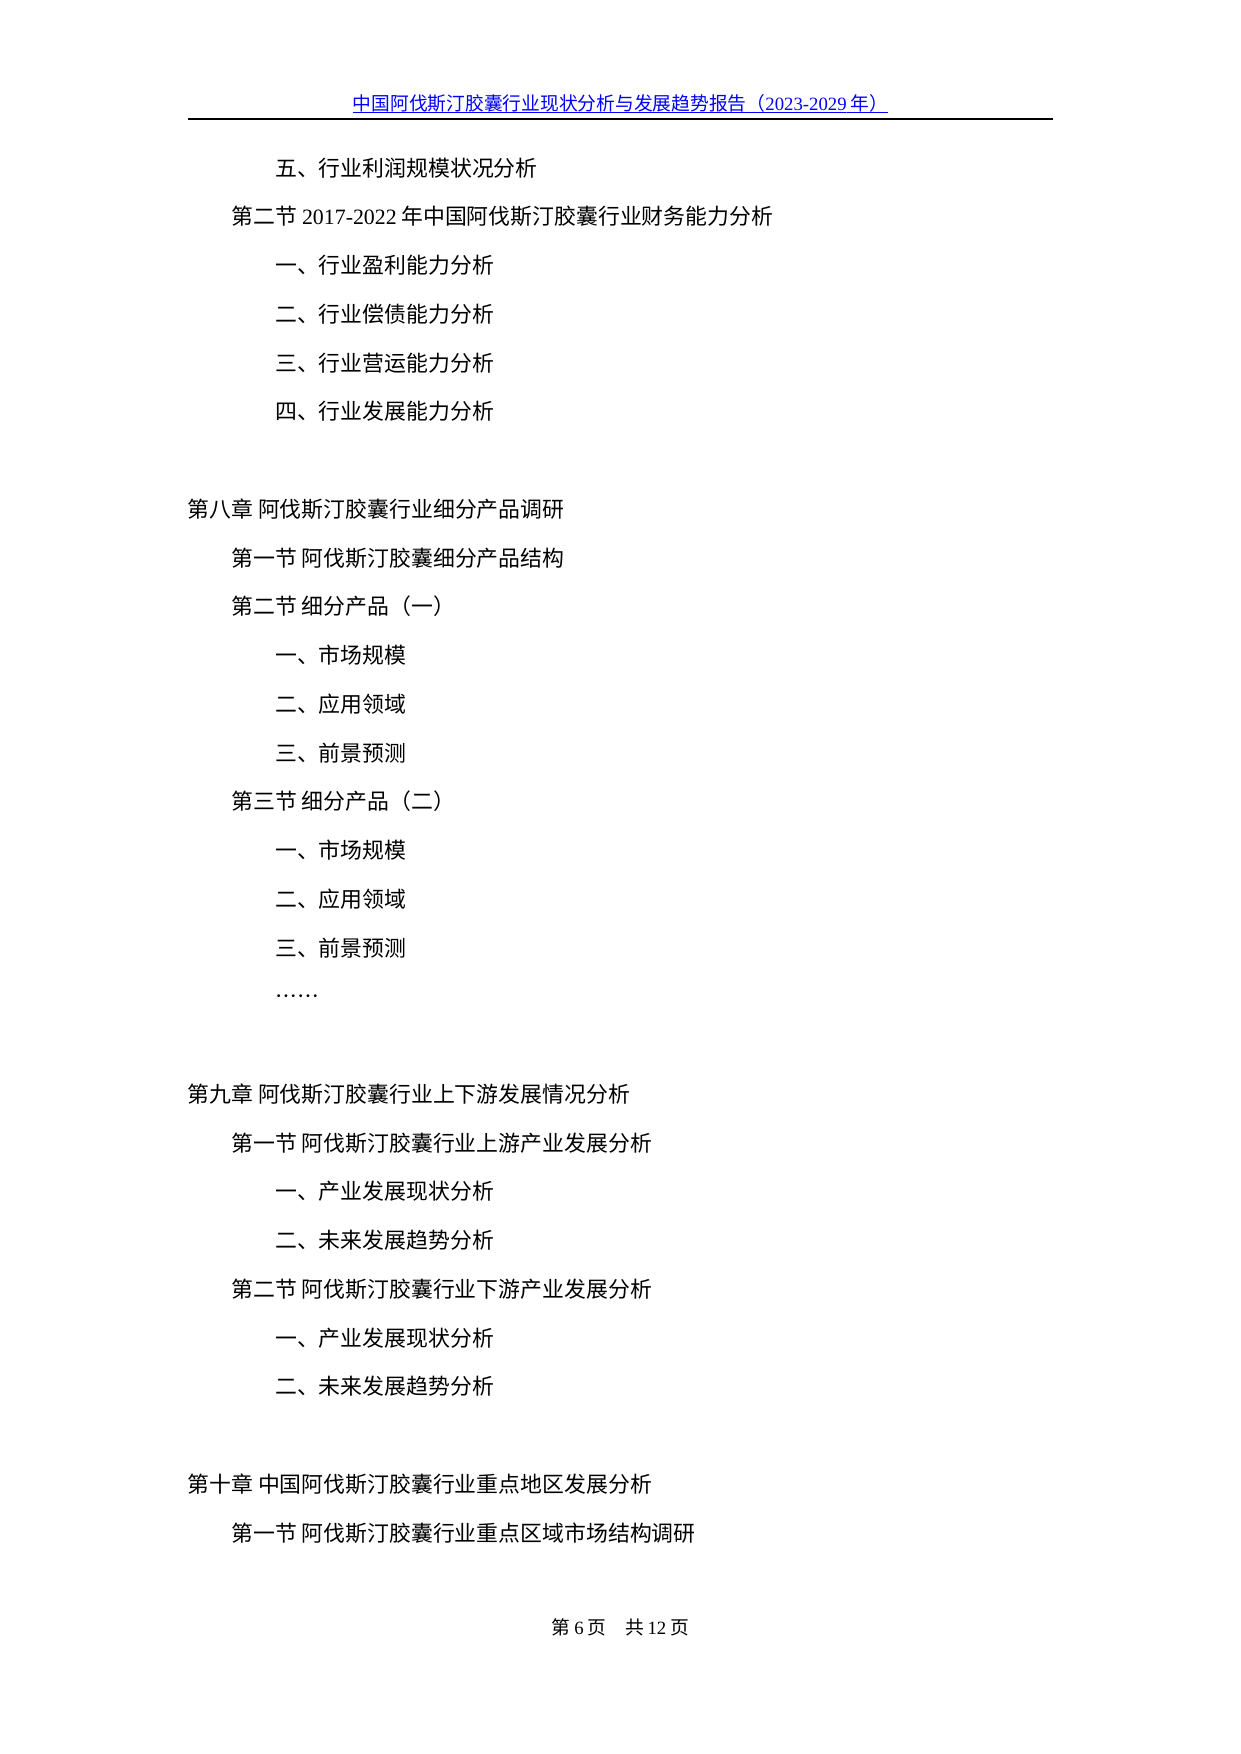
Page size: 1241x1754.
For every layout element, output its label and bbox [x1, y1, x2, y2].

text [187, 150, 1053, 1548]
